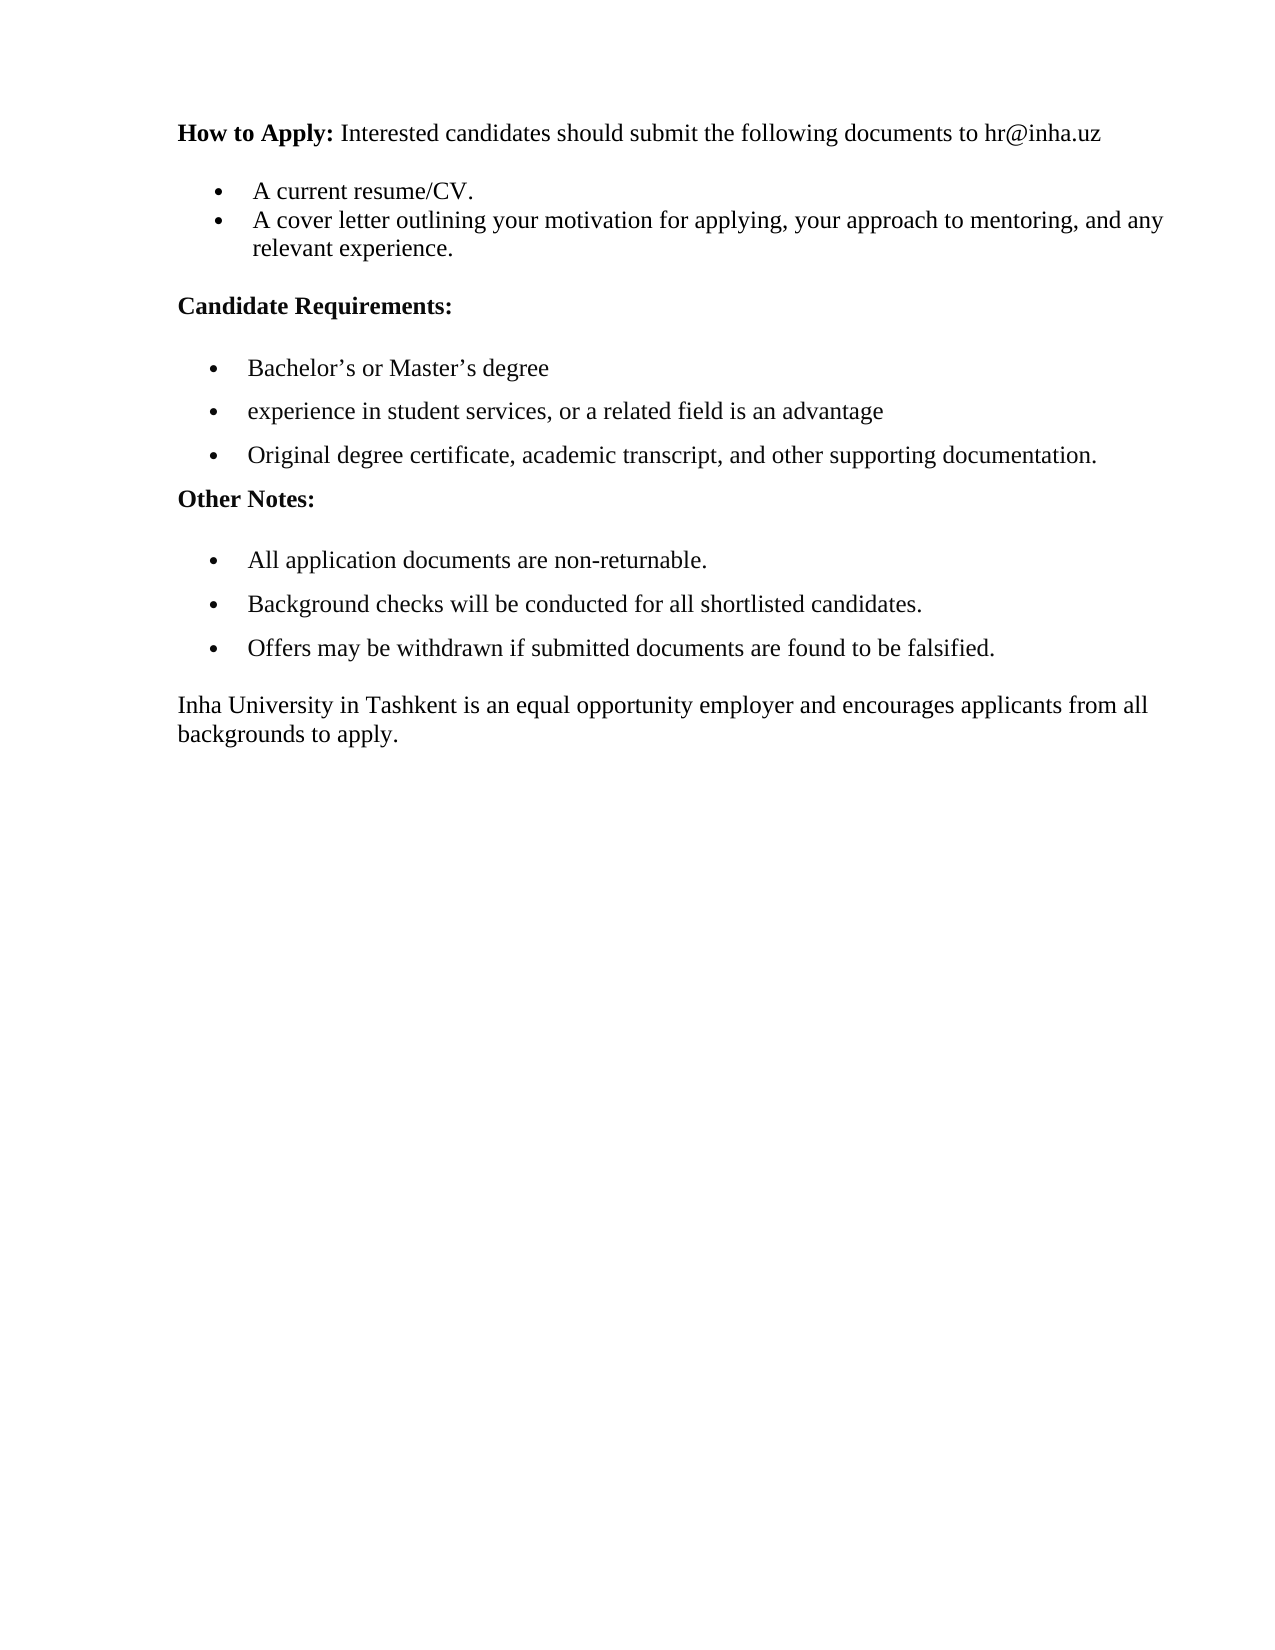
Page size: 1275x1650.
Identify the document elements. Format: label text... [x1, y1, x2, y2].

list Background checks will be conducted for all shortlisted candidates. [210, 589, 1186, 618]
list All application documents are non-returnable. [210, 545, 1186, 574]
list A current resume/CV. [215, 176, 1186, 205]
text How to Apply: Interested candidates should submit the following documents to hr@inha.uz [177, 118, 1186, 147]
text Inha University in Tashkent is an equal opportunity employer and encourages applicants from all backgrounds to apply. [177, 691, 1186, 748]
list experience in student services, or a related field is an advantage [210, 396, 1186, 425]
text Other Notes: [177, 484, 1186, 513]
list A cover letter outlining your motivation for applying, your approach to mentoring, and any relevant experience. [215, 205, 1186, 262]
list Original degree certificate, academic transcript, and other supporting documentation. [210, 440, 1186, 469]
list Offers may be withdrawn if submitted documents are found to be falsified. [210, 633, 1186, 661]
text Candidate Requirements: [177, 291, 1186, 320]
list Bachelor’s or Master’s degree [210, 353, 1186, 381]
